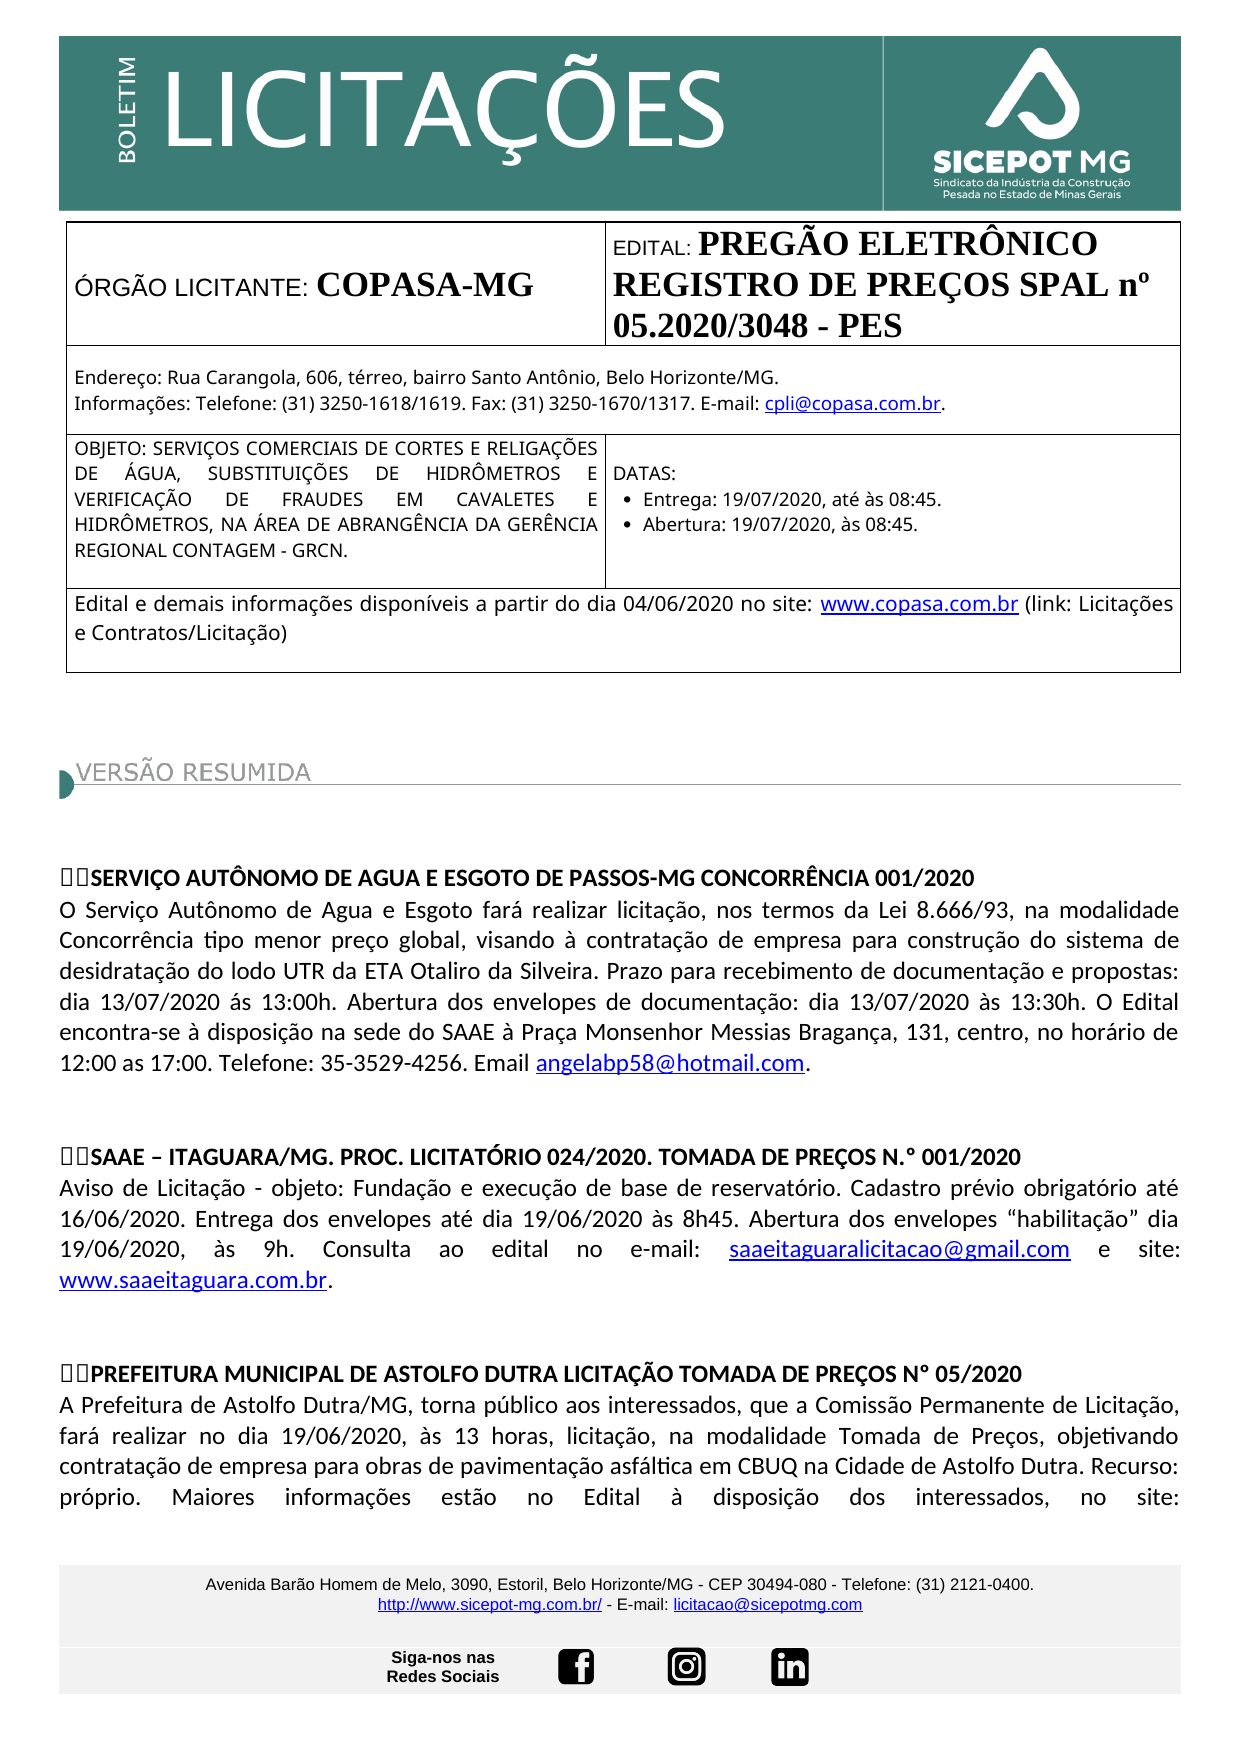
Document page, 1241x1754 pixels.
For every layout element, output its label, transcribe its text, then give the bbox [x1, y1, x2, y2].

table_header EDITAL: PREGÃO ELETRÔNICO REGISTRO DE PREÇOS SPAL nº 05.2020/3048 - PES [606, 223, 1180, 345]
table_cell Edital e demais informações disponíveis a partir do dia 04/06/2020 no site: www.copasa.com.br (link: Licitações e Contratos/Licitação) [67, 589, 1180, 672]
picture [771, 1648, 809, 1686]
text SAAE – ITAGUARA/MG. PROC. LICITATÓRIO 024/2020. TOMADA DE PREÇOS N.º 001/2020 [59, 1138, 1181, 1172]
picture [557, 1648, 594, 1685]
text PREFEITURA MUNICIPAL DE ASTOLFO DUTRA LICITAÇÃO TOMADA DE PREÇOS Nº 05/2020 [59, 1355, 1181, 1389]
text O Serviço Autônomo de Agua e Esgoto fará realizar licitação, nos termos da Lei 8.666/93, na modalidade Concorrência tipo menor preço global, visando à contratação de empresa para construção do sistema de desidratação do lodo UTR da ETA Otaliro da Silveira. Prazo para recebimento de documentação e propostas: dia 13/07/2020 ás 13:00h. Abertura dos envelopes de documentação: dia 13/07/2020 às 13:30h. O Edital encontra-se à disposição na sede do SAAE à Praça Monsenhor Messias Bragança, 131, centro, no horário de 12:00 as 17:00. Telefone: 35-3529-4256. Email angelabp58@hotmail.com. [59, 894, 1181, 1077]
picture [667, 1647, 706, 1686]
picture [59, 36, 1181, 211]
table_cell DATAS: Entrega: 19/07/2020, até às 08:45. Abertura: 19/07/2020, às 08:45. [606, 435, 1180, 588]
text Aviso de Licitação - objeto: Fundação e execução de base de reservatório. Cadastro prévio obrigatório até 16/06/2020. Entrega dos envelopes até dia 19/06/2020 às 8h45. Abertura dos envelopes “habilitação” dia 19/06/2020, às 9h. Consulta ao edital no e-mail: saaeitaguaralicitacao@gmail.com e site: www.saaeitaguara.com.br. [59, 1172, 1181, 1294]
text SERVIÇO AUTÔNOMO DE AGUA E ESGOTO DE PASSOS-MG CONCORRÊNCIA 001/2020 [59, 860, 1181, 894]
picture [59, 757, 1182, 799]
table_header ÓRGÃO LICITANTE: COPASA-MG [67, 223, 605, 345]
table_cell OBJETO: SERVIÇOS COMERCIAIS DE CORTES E RELIGAÇÕES DE ÁGUA, SUBSTITUIÇÕES DE HIDRÔMETROS E VERIFICAÇÃO DE FRAUDES EM CAVALETES E HIDRÔMETROS, NA ÁREA DE ABRANGÊNCIA DA GERÊNCIA REGIONAL CONTAGEM - GRCN. [67, 435, 605, 588]
table_cell Endereço: Rua Carangola, 606, térreo, bairro Santo Antônio, Belo Horizonte/MG. Informações: Telefone: (31) 3250-1618/1619. Fax: (31) 3250-1670/1317. E-mail: cpli@copasa.com.br. [67, 346, 1180, 434]
